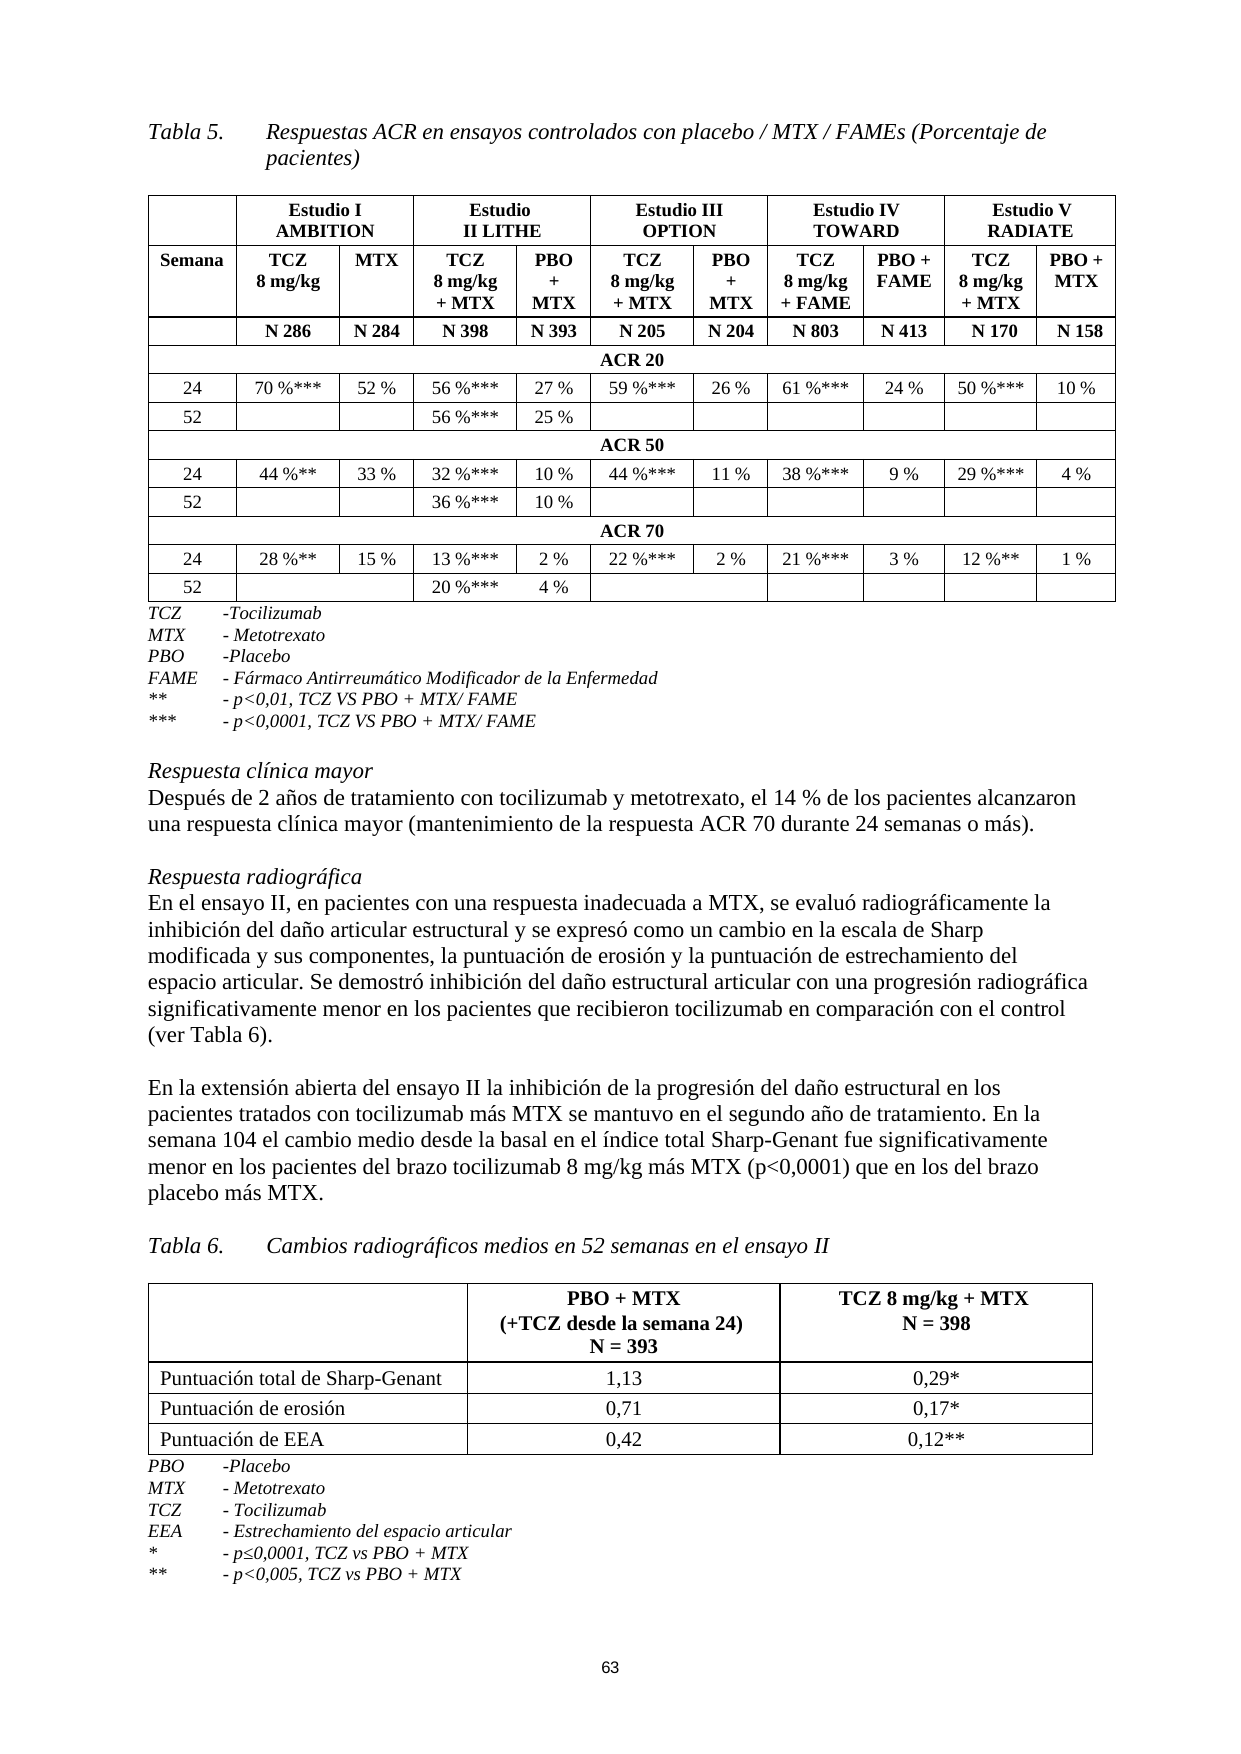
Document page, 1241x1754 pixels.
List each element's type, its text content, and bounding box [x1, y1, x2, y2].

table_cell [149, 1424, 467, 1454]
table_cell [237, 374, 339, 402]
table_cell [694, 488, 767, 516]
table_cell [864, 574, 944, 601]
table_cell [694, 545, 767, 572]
text PBO -Placebo [148, 1455, 1092, 1477]
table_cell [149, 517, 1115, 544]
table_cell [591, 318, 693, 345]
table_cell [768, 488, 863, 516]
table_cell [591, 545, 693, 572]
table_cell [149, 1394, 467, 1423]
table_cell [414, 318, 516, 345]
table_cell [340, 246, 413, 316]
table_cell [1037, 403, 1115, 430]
text ** - p<0,01, TCZ VS PBO + MTX/ FAME [148, 688, 1092, 710]
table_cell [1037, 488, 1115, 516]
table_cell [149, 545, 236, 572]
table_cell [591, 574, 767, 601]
text Tabla 5. Respuestas ACR en ensayos controlados con placebo / MTX / FAMEs (Porcentaje de pacientes) [148, 118, 1092, 171]
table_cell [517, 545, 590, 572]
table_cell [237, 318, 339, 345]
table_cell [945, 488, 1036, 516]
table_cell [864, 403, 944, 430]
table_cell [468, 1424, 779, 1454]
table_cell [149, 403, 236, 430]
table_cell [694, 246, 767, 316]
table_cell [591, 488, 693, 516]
text TCZ -Tocilizumab [148, 602, 1092, 623]
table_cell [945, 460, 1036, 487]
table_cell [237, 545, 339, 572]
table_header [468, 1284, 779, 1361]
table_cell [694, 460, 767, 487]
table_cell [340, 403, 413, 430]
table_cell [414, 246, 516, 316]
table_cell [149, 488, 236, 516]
text Después de 2 años de tratamiento con tocilizumab y metotrexato, el 14 % de los pacientes alcanzaron una respuesta clínica mayor (mantenimiento de la respuesta ACR 70 durante 24 semanas o más). [148, 784, 1092, 837]
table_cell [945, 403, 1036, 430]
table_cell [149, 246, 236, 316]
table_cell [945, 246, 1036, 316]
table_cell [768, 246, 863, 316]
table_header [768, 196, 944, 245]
text TCZ - Tocilizumab [148, 1498, 1092, 1520]
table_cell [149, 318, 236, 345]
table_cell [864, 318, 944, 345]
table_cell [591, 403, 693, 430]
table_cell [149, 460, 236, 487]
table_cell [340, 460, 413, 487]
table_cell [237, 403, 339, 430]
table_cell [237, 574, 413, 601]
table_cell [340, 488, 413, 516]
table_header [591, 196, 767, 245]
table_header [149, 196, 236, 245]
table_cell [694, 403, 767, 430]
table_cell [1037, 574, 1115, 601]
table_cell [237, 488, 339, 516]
text ** - p<0,005, TCZ vs PBO + MTX [148, 1563, 1092, 1585]
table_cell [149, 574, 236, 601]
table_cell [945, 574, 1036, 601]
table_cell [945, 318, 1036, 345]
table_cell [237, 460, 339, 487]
text Respuesta clínica mayor [148, 758, 1092, 784]
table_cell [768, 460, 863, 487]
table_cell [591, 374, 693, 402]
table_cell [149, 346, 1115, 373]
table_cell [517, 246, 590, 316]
text En el ensayo II, en pacientes con una respuesta inadecuada a MTX, se evaluó radiográficamente la inhibición del daño articular estructural y se expresó como un cambio en la escala de Sharp modificada y sus componentes, la puntuación de erosión y la puntuación de estrechamiento del espacio articular. Se demostró inhibición del daño estructural articular con una progresión radiográfica significativamente menor en los pacientes que recibieron tocilizumab en comparación con el control (ver Tabla 6). [148, 889, 1092, 1047]
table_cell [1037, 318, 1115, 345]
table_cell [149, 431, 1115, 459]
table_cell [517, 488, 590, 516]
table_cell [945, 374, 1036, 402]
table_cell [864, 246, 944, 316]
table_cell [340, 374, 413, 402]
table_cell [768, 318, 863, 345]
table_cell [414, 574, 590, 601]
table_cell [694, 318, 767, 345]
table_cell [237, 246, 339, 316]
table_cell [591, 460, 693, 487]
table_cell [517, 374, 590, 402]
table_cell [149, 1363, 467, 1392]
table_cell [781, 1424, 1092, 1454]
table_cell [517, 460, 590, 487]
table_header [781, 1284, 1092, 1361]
text MTX - Metotrexato [148, 623, 1092, 645]
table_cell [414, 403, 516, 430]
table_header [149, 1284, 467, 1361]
text MTX - Metotrexato [148, 1477, 1092, 1498]
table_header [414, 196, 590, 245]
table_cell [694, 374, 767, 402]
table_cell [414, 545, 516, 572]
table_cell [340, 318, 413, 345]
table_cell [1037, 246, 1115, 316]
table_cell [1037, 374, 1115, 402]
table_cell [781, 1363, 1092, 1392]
text EEA - Estrechamiento del espacio articular [148, 1520, 1092, 1542]
text * - p≤0,0001, TCZ vs PBO + MTX [148, 1542, 1092, 1563]
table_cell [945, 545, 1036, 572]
text FAME - Fármaco Antirreumático Modificador de la Enfermedad [148, 667, 1092, 688]
text Tabla 6. Cambios radiográficos medios en 52 semanas en el ensayo II [148, 1232, 1092, 1258]
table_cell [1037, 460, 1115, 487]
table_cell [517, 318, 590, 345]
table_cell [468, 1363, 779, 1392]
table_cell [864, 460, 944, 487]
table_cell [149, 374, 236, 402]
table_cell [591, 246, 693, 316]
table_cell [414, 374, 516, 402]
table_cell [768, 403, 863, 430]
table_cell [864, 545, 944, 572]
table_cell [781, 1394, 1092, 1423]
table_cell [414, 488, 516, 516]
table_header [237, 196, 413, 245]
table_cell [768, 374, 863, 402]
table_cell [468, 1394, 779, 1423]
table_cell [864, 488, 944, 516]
text Respuesta radiográfica [148, 863, 1092, 889]
text En la extensión abierta del ensayo II la inhibición de la progresión del daño estructural en los pacientes tratados con tocilizumab más MTX se mantuvo en el segundo año de tratamiento. En la semana 104 el cambio medio desde la basal en el índice total Sharp-Genant fue significativamente menor en los pacientes del brazo tocilizumab 8 mg/kg más MTX (p<0,0001) que en los del brazo placebo más MTX. [148, 1074, 1092, 1206]
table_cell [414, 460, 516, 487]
text *** - p<0,0001, TCZ VS PBO + MTX/ FAME [148, 710, 1092, 731]
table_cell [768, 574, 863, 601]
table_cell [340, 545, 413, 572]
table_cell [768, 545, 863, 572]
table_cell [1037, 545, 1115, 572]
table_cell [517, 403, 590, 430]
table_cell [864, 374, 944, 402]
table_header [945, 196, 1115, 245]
text PBO -Placebo [148, 645, 1092, 667]
